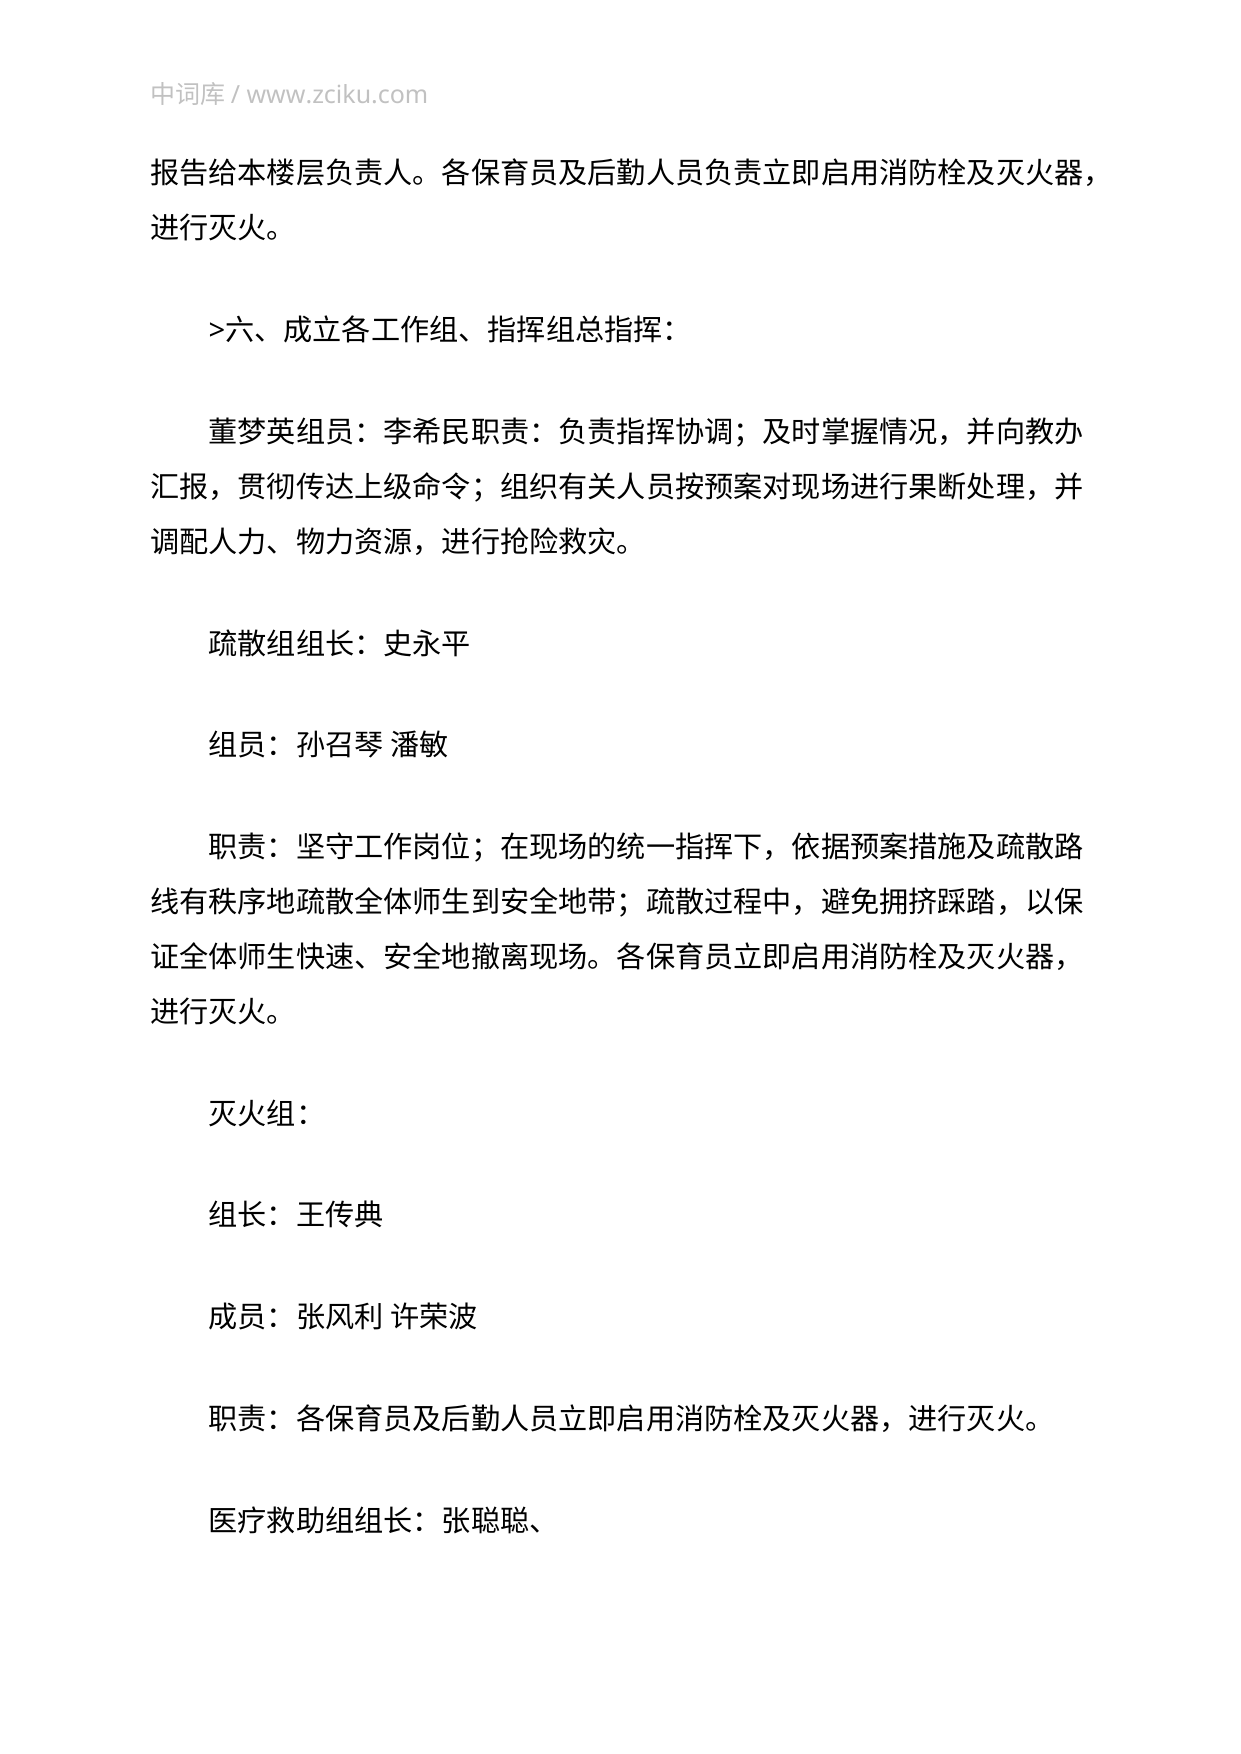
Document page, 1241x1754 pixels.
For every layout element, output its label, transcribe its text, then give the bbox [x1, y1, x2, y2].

text 组员：孙召琴 潘敏 [150, 722, 1090, 764]
text >六、成立各工作组、指挥组总指挥： [150, 307, 1090, 349]
text 灭火组： [150, 1090, 1090, 1132]
text 医疗救助组组长：张聪聪、 [150, 1497, 1090, 1539]
text 成员：张风利 许荣波 [150, 1294, 1090, 1336]
text 董梦英组员：李希民职责：负责指挥协调；及时掌握情况，并向教办汇报，贯彻传达上级命令；组织有关人员按预案对现场进行果断处理，并调配人力、物力资源，进行抢险救灾。 [150, 409, 1090, 561]
text 职责：坚守工作岗位；在现场的统一指挥下，依据预案措施及疏散路线有秩序地疏散全体师生到安全地带；疏散过程中，避免拥挤踩踏，以保证全体师生快速、安全地撤离现场。各保育员立即启用消防栓及灭火器，进行灭火。 [150, 824, 1090, 1031]
text 职责：各保育员及后勤人员立即启用消防栓及灭火器，进行灭火。 [150, 1396, 1090, 1438]
text 疏散组组长：史永平 [150, 620, 1090, 662]
text 组长：王传典 [150, 1192, 1090, 1234]
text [150, 150, 1090, 247]
